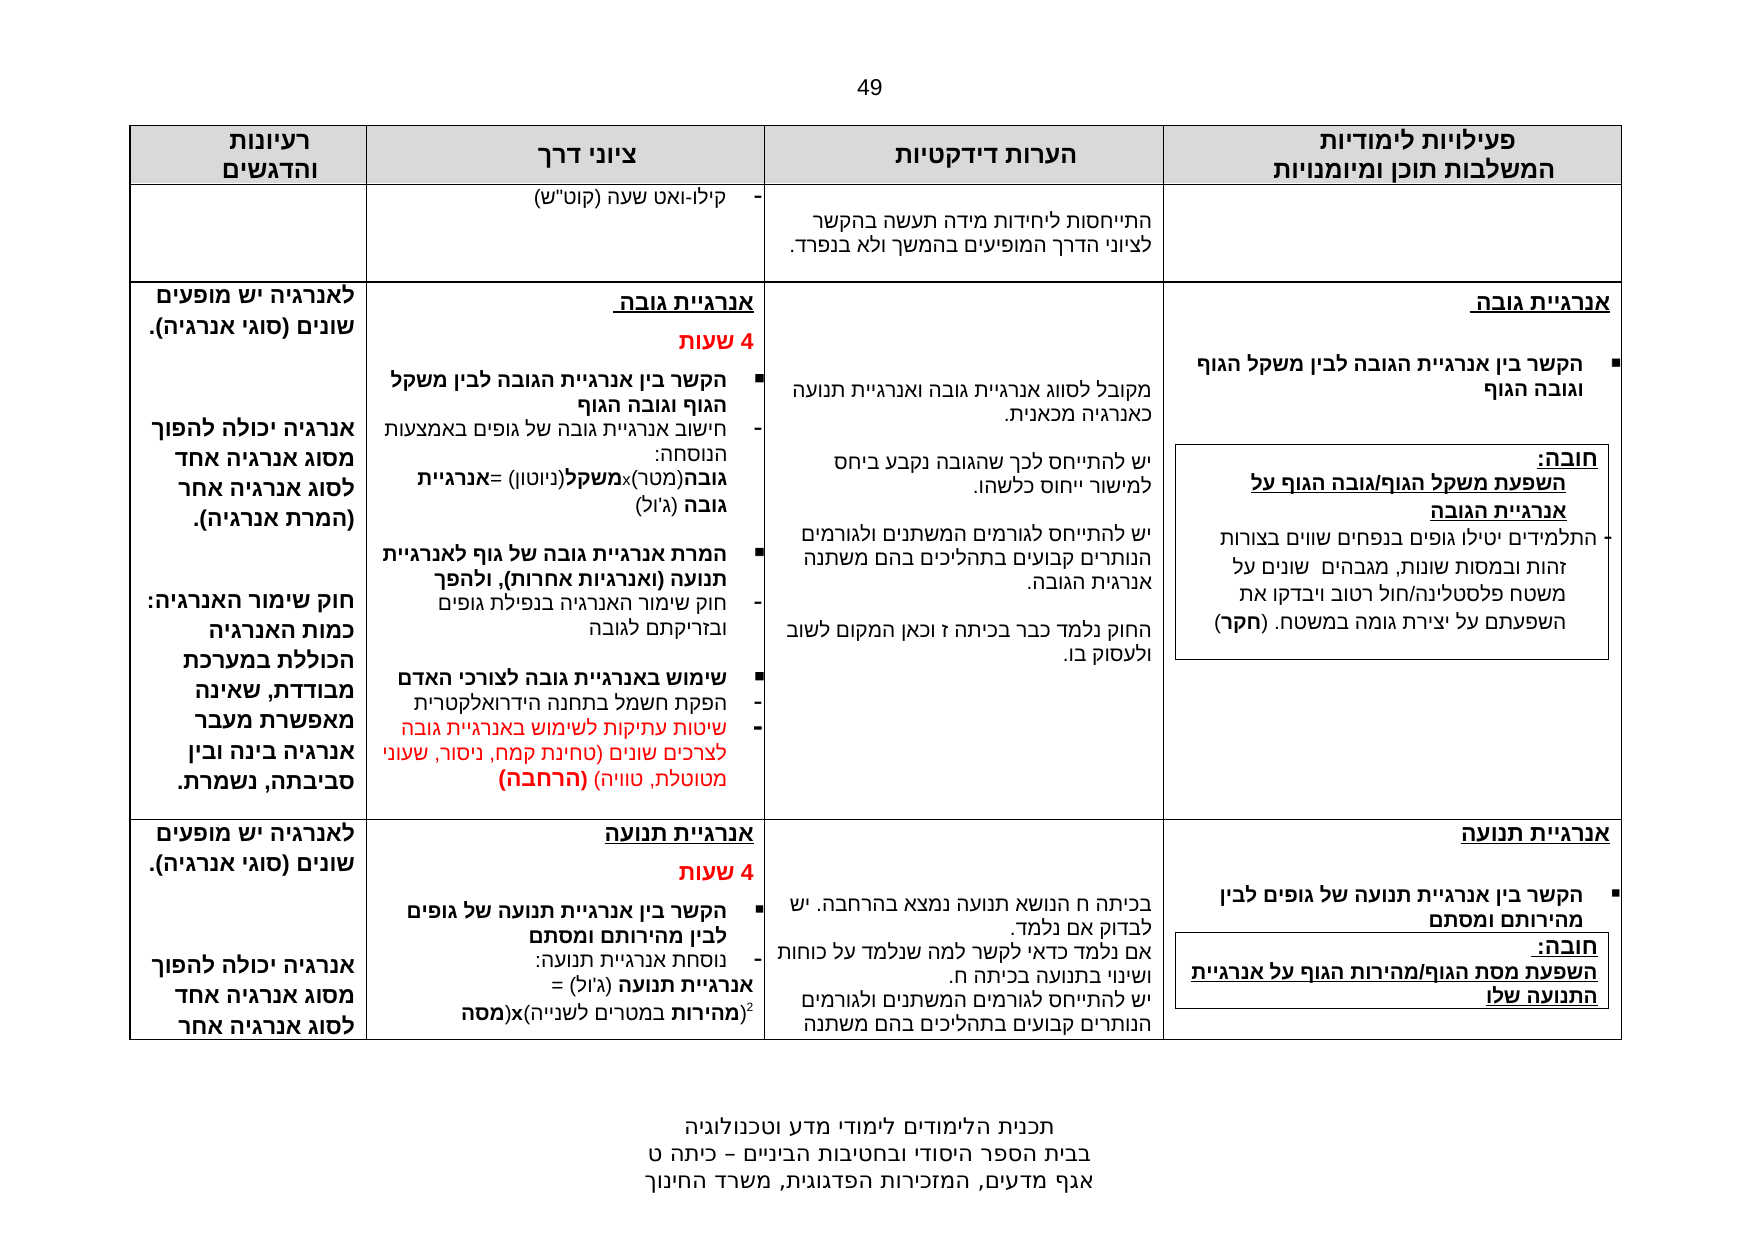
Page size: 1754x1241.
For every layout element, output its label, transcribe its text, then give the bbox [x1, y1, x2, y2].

table_header רעיונות והדגשים [131, 126, 366, 183]
table_cell [131, 185, 366, 281]
table_header הערות דידקטיות [765, 126, 1163, 183]
table_cell לאנרגיה יש מופעים שונים (סוגי אנרגיה). אנרגיה יכולה להפוך מסוג אנרגיה אחד לסוג אנרגיה אחר (המרת אנרגיה). חוק שימור האנרגיה: כמות האנרגיה הכוללת במערכת מבודדת, שאינה מאפשרת מעבר אנרגיה בינה ובין סביבתה, נשמרת. [131, 283, 366, 819]
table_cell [765, 820, 1163, 1039]
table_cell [765, 185, 1163, 281]
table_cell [367, 820, 764, 1039]
table_cell אנרגיית גובה 4 שעות הקשר בין אנרגיית הגובה לבין משקל הגוף וגובה הגוף חישוב אנרגיית גובה של גופים באמצעות הנוסחה: גובה(מטר)xמשקל(ניוטון) =אנרגיית גובה (ג'ול) המרת אנרגיית גובה של גוף לאנרגיית תנועה (ואנרגיות אחרות), ולהפך חוק שימור האנרגיה בנפילת גופים ובזריקתם לגובה שימוש באנרגיית גובה לצורכי האדם הפקת חשמל בתחנה הידרואלקטרית שיטות עתיקות לשימוש באנרגיית גובה לצרכים שונים (טחינת קמח, ניסור, שעוני מטוטלת, טוויה) (הרחבה) [367, 283, 764, 819]
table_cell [1164, 820, 1621, 1039]
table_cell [131, 820, 366, 1039]
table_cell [367, 185, 764, 281]
table_cell מקובל לסווג אנרגיית גובה ואנרגיית תנועה כאנרגיה מכאנית. יש להתייחס לכך שהגובה נקבע ביחס למישור ייחוס כלשהו. יש להתייחס לגורמים המשתנים ולגורמים הנותרים קבועים בתהליכים בהם משתנה אנרגית הגובה. החוק נלמד כבר בכיתה ז וכאן המקום לשוב ולעסוק בו. [765, 283, 1163, 819]
table_cell [1164, 185, 1621, 281]
table_cell אנרגיית גובה הקשר בין אנרגיית הגובה לבין משקל הגוף וגובה הגוף [1164, 283, 1621, 819]
table_header ציוני דרך [367, 126, 764, 183]
table_header פעילויות לימודיות המשלבות תוכן ומיומנויות [1164, 126, 1621, 183]
